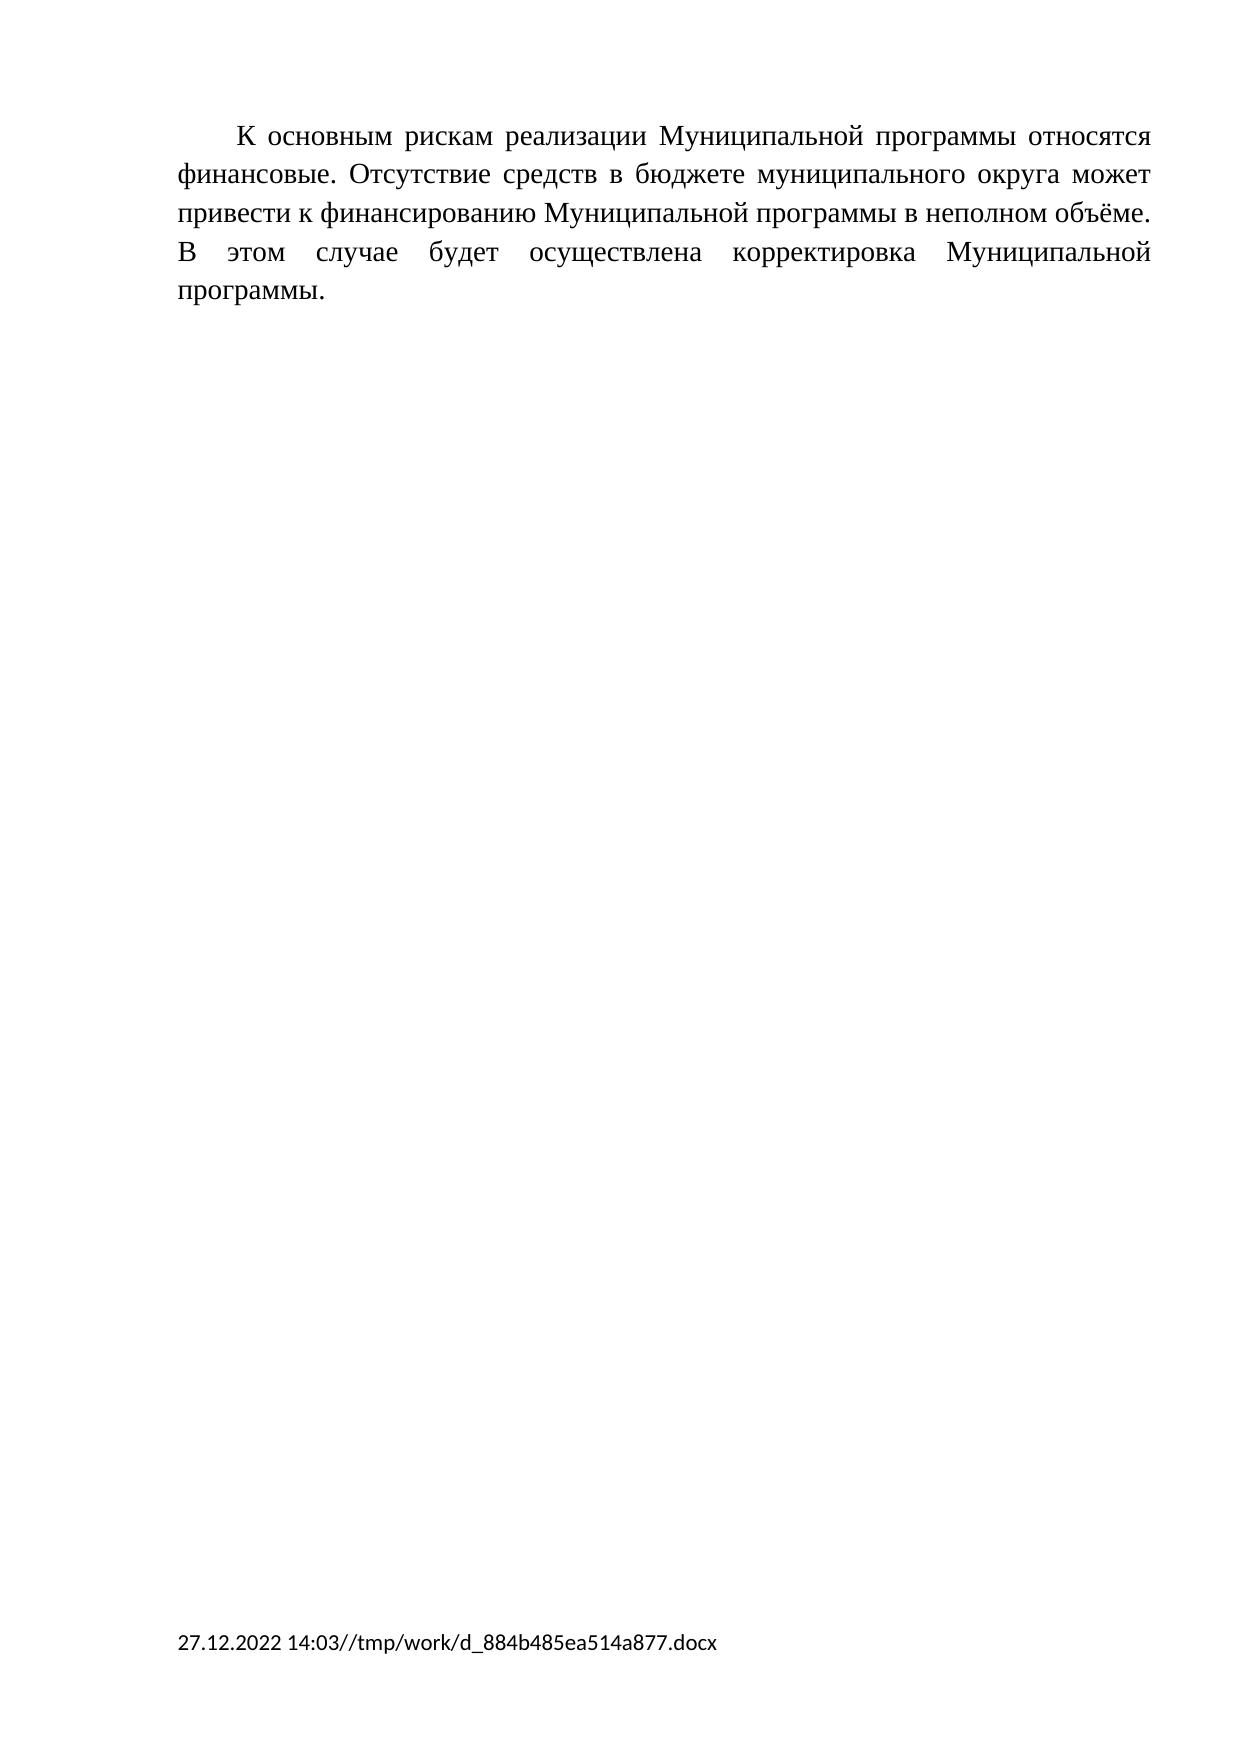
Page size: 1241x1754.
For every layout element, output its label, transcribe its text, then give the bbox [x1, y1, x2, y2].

text К основным рискам реализации Муниципальной программы относятся финансовые. Отсутствие средств в бюджете муниципального округа может привести к финансированию Муниципальной программы в неполном объёме. В этом случае будет осуществлена корректировка Муниципальной программы. [177, 118, 1152, 306]
